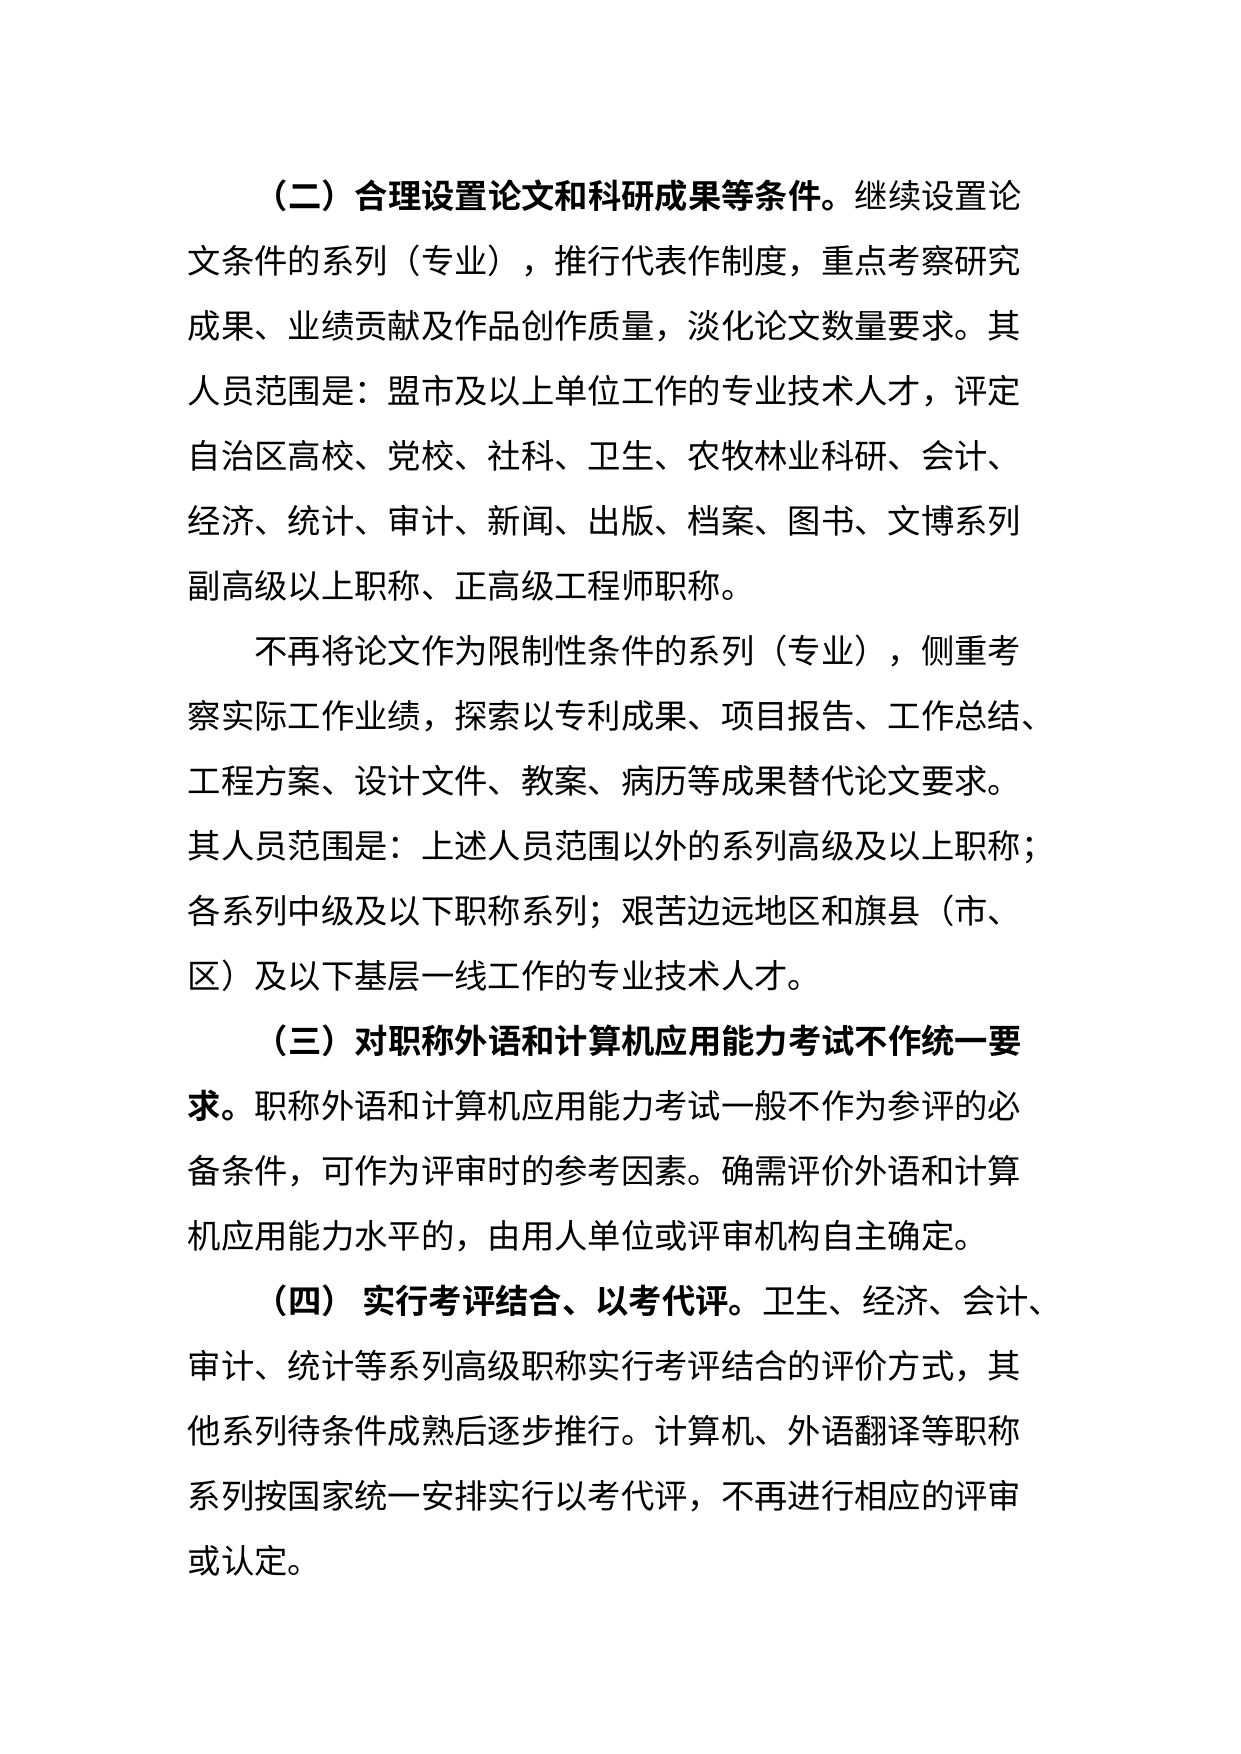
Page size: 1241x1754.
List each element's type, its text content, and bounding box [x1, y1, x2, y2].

text （三）对职称外语和计算机应用能力考试不作统一要求。职称外语和计算机应用能力考试一般不作为参评的必备条件，可作为评审时的参考因素。确需评价外语和计算机应用能力水平的，由用人单位或评审机构自主确定。 [187, 1007, 1053, 1267]
text （二）合理设置论文和科研成果等条件。继续设置论文条件的系列（专业），推行代表作制度，重点考察研究成果、业绩贡献及作品创作质量，淡化论文数量要求。其人员范围是：盟市及以上单位工作的专业技术人才，评定自治区高校、党校、社科、卫生、农牧林业科研、会计、经济、统计、审计、新闻、出版、档案、图书、文博系列副高级以上职称、正高级工程师职称。 [187, 162, 1053, 617]
text （四） 实行考评结合、以考代评。卫生、经济、会计、审计、统计等系列高级职称实行考评结合的评价方式，其他系列待条件成熟后逐步推行。计算机、外语翻译等职称系列按国家统一安排实行以考代评，不再进行相应的评审或认定。 [187, 1267, 1053, 1592]
text 不再将论文作为限制性条件的系列（专业），侧重考察实际工作业绩，探索以专利成果、项目报告、工作总结、工程方案、设计文件、教案、病历等成果替代论文要求。其人员范围是：上述人员范围以外的系列高级及以上职称；各系列中级及以下职称系列；艰苦边远地区和旗县（市、区）及以下基层一线工作的专业技术人才。 [187, 617, 1053, 1007]
